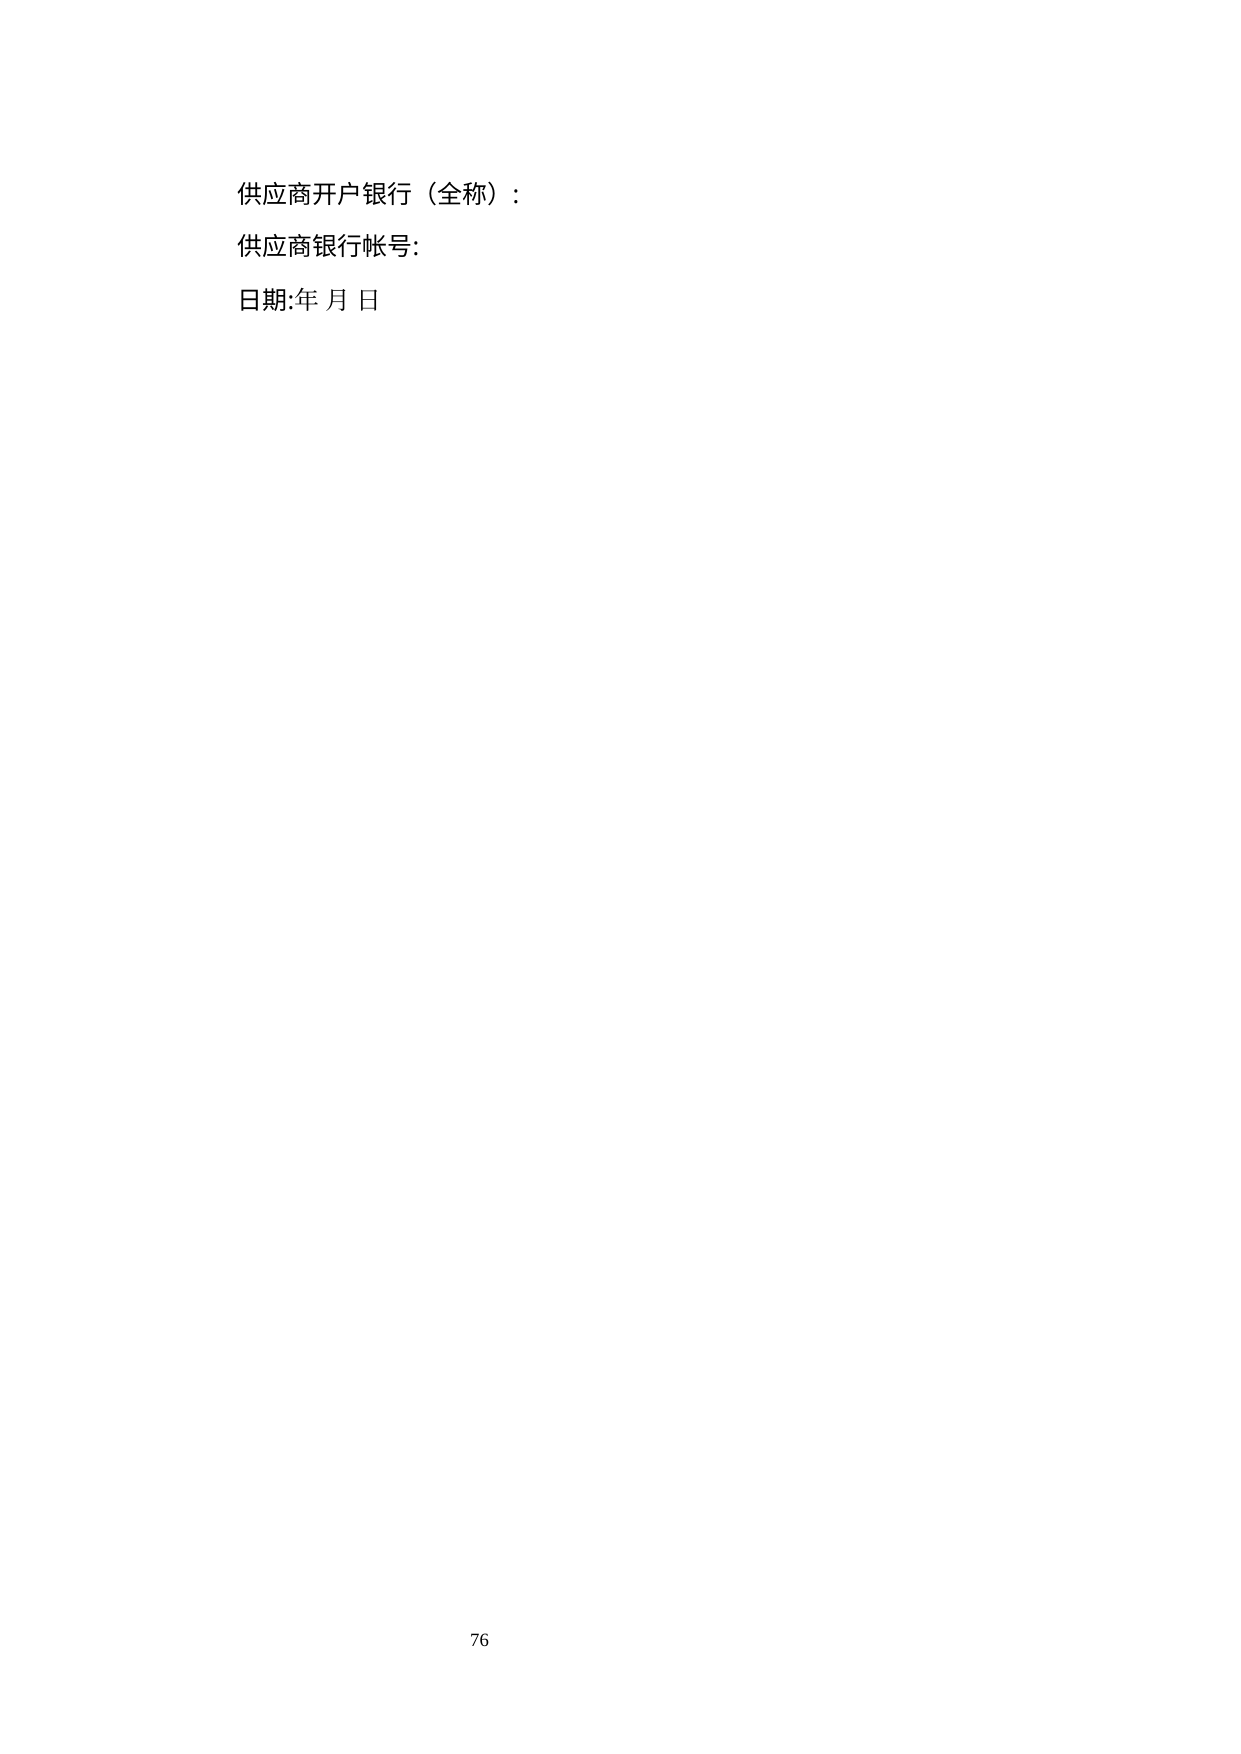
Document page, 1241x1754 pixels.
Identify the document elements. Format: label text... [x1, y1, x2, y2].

text 供应商银行帐号: [187, 214, 1053, 266]
text 供应商开户银行（全称）: [187, 162, 1053, 214]
text 日期:年 月 日 [187, 266, 1053, 331]
